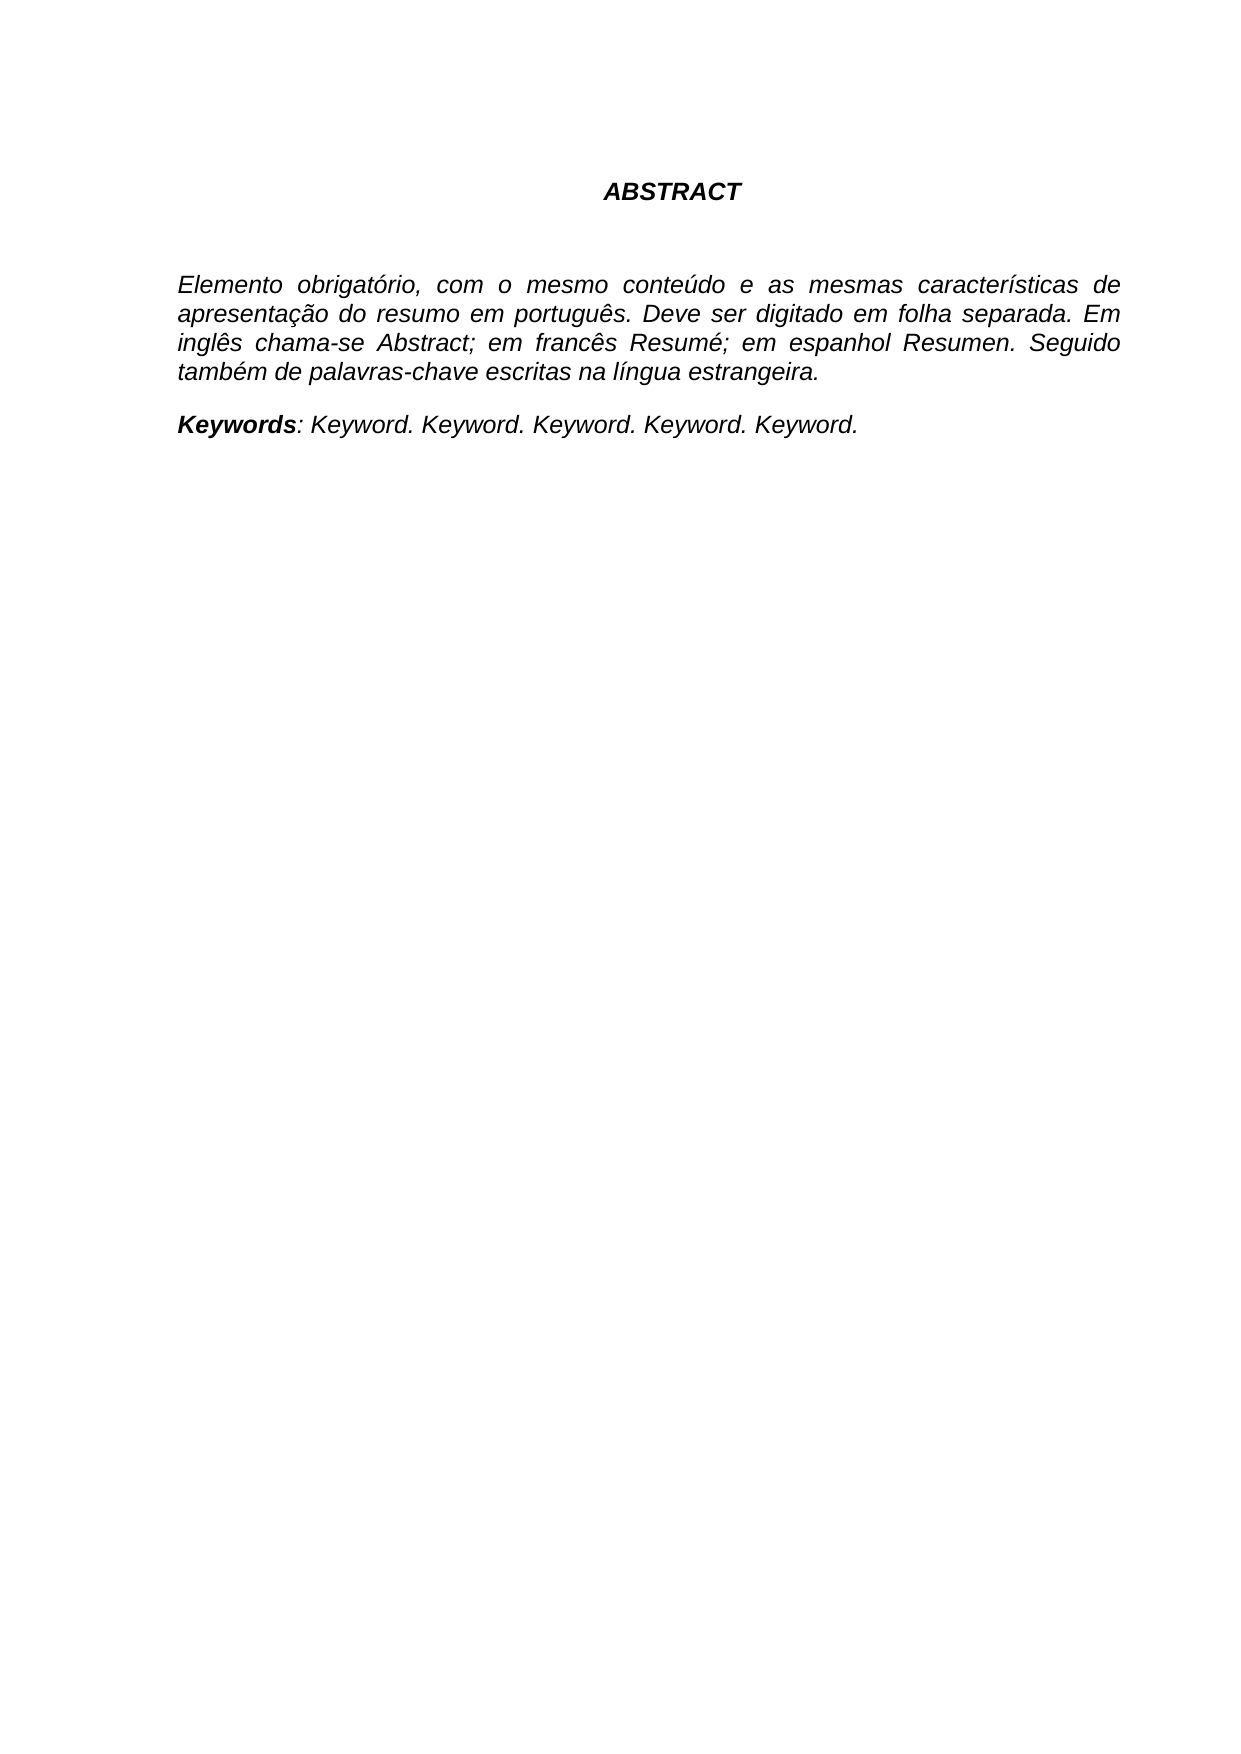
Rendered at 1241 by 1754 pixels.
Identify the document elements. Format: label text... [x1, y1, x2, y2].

text Keywords: Keyword. Keyword. Keyword. Keyword. Keyword. [177, 410, 1122, 439]
text Elemento obrigatório, com o mesmo conteúdo e as mesmas características de apresentação do resumo em português. Deve ser digitado em folha separada. Em inglês chama-se Abstract; em francês Resumé; em espanhol Resumen. Seguido também de palavras-chave escritas na língua estrangeira. [177, 270, 1122, 385]
text ABSTRACT [222, 177, 1122, 206]
